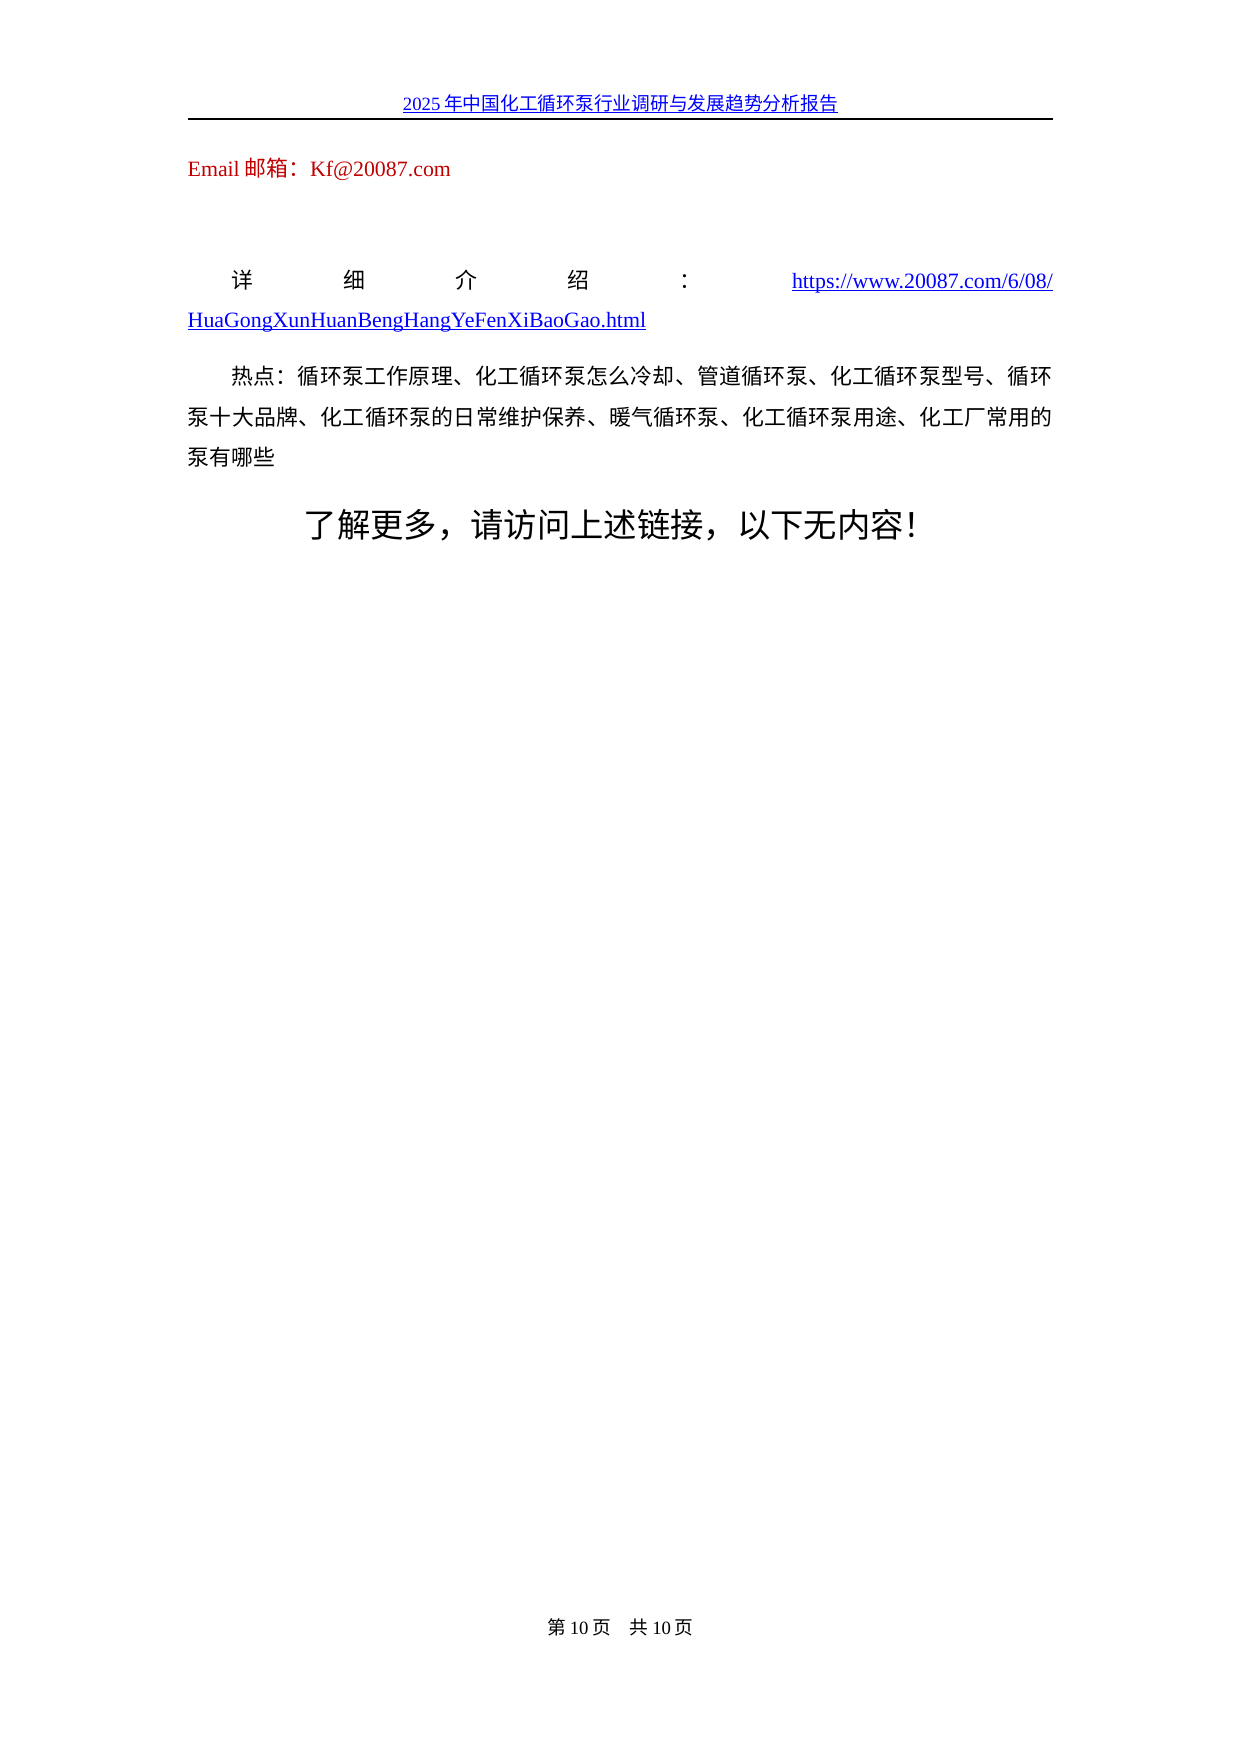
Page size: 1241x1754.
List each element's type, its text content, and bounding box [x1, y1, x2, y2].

text Email邮箱：Kf@20087.com [187, 150, 1053, 183]
text 热点：循环泵工作原理、化工循环泵怎么冷却、管道循环泵、化工循环泵型号、循环泵十大品牌、化工循环泵的日常维护保养、暖气循环泵、化工循环泵用途、化工厂常用的泵有哪些 [187, 359, 1053, 472]
title 了解更多，请访问上述链接，以下无内容！ [187, 490, 1053, 555]
text 详细介绍：https://www.20087.com/6/08/HuaGongXunHuanBengHangYeFenXiBaoGao.html [187, 263, 1053, 336]
